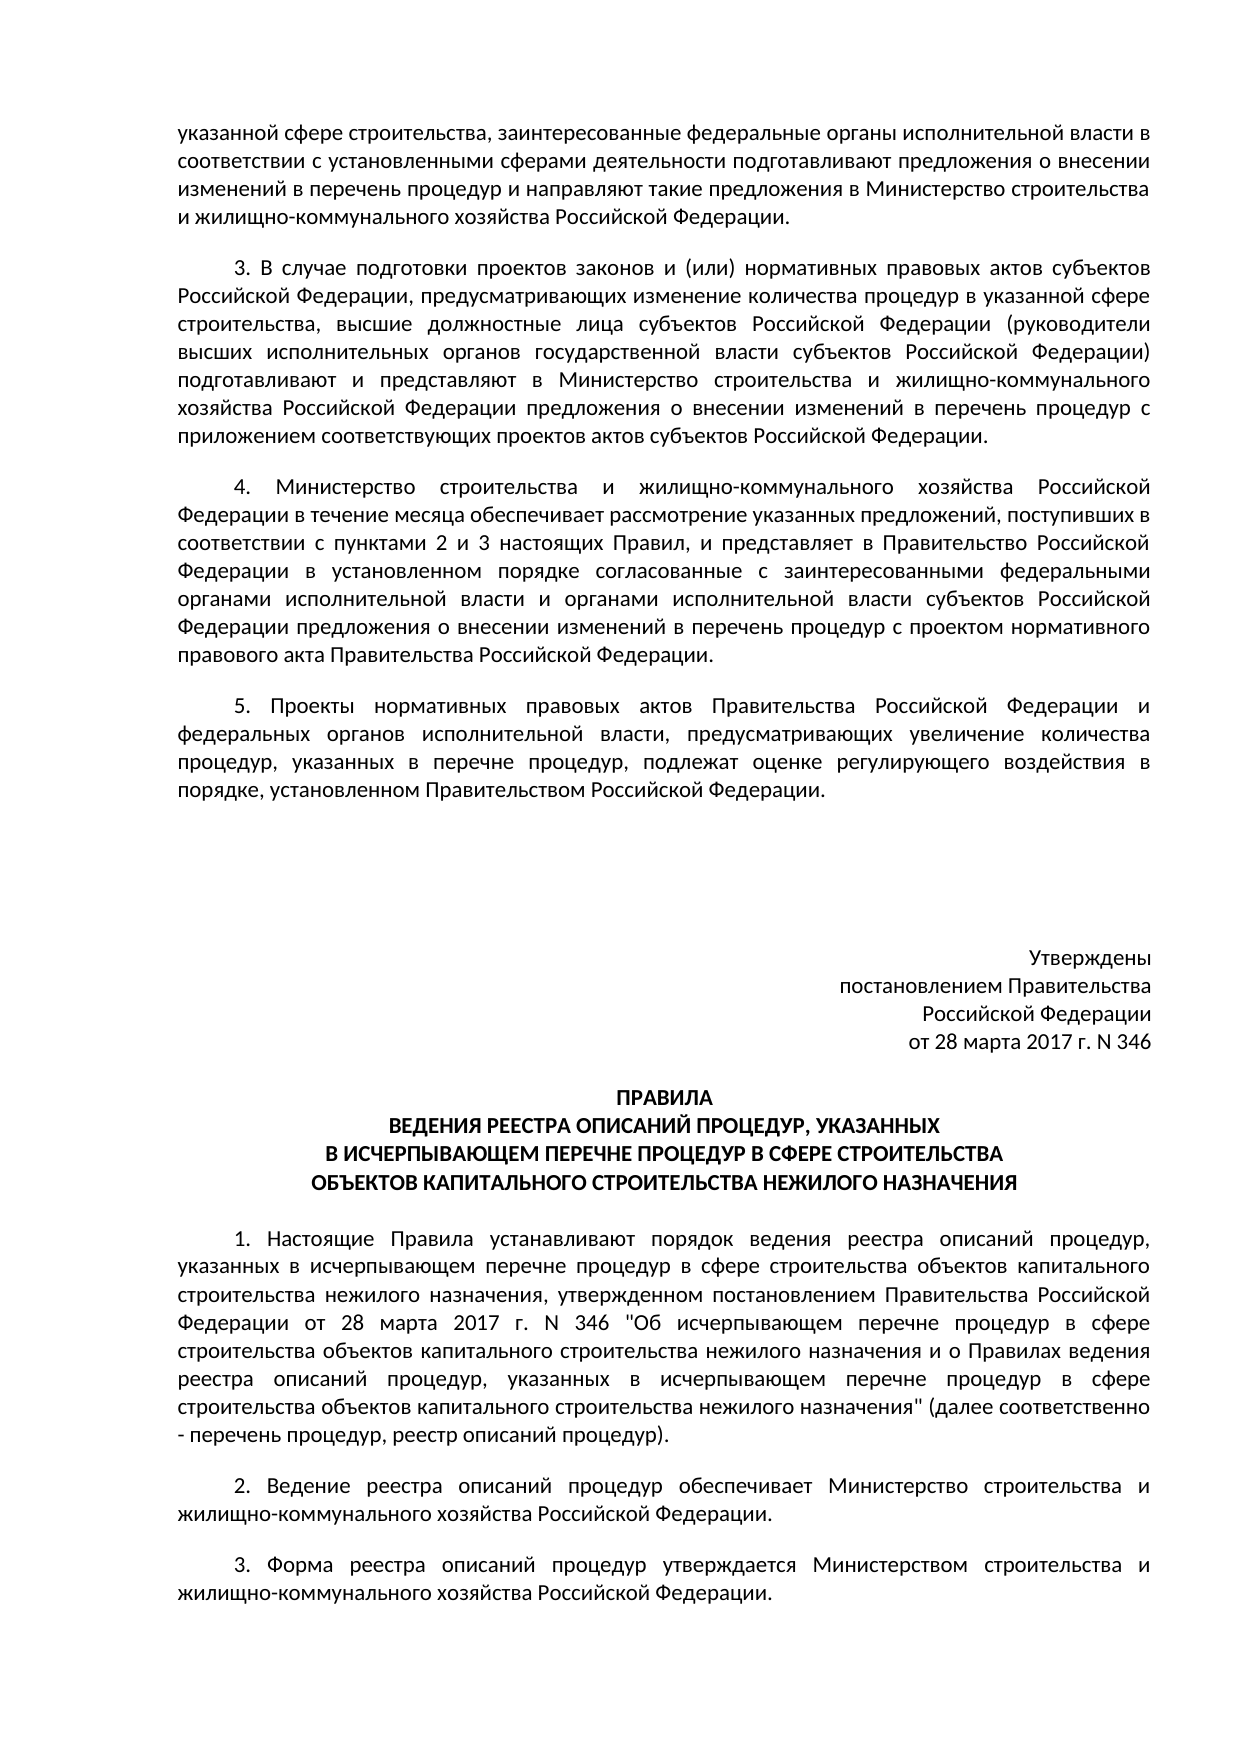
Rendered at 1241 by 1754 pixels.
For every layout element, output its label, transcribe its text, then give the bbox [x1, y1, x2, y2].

title В ИСЧЕРПЫВАЮЩЕМ ПЕРЕЧНЕ ПРОЦЕДУР В СФЕРЕ СТРОИТЕЛЬСТВА [177, 1139, 1152, 1168]
title ПРАВИЛА [177, 1083, 1152, 1112]
text 3. Форма реестра описаний процедур утверждается Министерством строительства и жилищно-коммунального хозяйства Российской Федерации. [177, 1550, 1152, 1606]
text 5. Проекты нормативных правовых актов Правительства Российской Федерации и федеральных органов исполнительной власти, предусматривающих увеличение количества процедур, указанных в перечне процедур, подлежат оценке регулирующего воздействия в порядке, установленном Правительством Российской Федерации. [177, 691, 1152, 803]
text 3. В случае подготовки проектов законов и (или) нормативных правовых актов субъектов Российской Федерации, предусматривающих изменение количества процедур в указанной сфере строительства, высшие должностные лица субъектов Российской Федерации (руководители высших исполнительных органов государственной власти субъектов Российской Федерации) подготавливают и представляют в Министерство строительства и жилищно-коммунального хозяйства Российской Федерации предложения о внесении изменений в перечень процедур с приложением соответствующих проектов актов субъектов Российской Федерации. [177, 253, 1152, 449]
title ВЕДЕНИЯ РЕЕСТРА ОПИСАНИЙ ПРОЦЕДУР, УКАЗАННЫХ [177, 1112, 1152, 1139]
text 4. Министерство строительства и жилищно-коммунального хозяйства Российской Федерации в течение месяца обеспечивает рассмотрение указанных предложений, поступивших в соответствии с пунктами 2 и 3 настоящих Правил, и представляет в Правительство Российской Федерации в установленном порядке согласованные с заинтересованными федеральными органами исполнительной власти и органами исполнительной власти субъектов Российской Федерации предложения о внесении изменений в перечень процедур с проектом нормативного правового акта Правительства Российской Федерации. [177, 472, 1152, 668]
text Утверждены [177, 943, 1152, 971]
text Российской Федерации [177, 999, 1152, 1027]
title ОБЪЕКТОВ КАПИТАЛЬНОГО СТРОИТЕЛЬСТВА НЕЖИЛОГО НАЗНАЧЕНИЯ [177, 1168, 1152, 1196]
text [177, 118, 1152, 230]
text 2. Ведение реестра описаний процедур обеспечивает Министерство строительства и жилищно-коммунального хозяйства Российской Федерации. [177, 1471, 1152, 1527]
text от 28 марта 2017 г. N 346 [177, 1027, 1152, 1056]
text постановлением Правительства [177, 971, 1152, 999]
text 1. Настоящие Правила устанавливают порядок ведения реестра описаний процедур, указанных в исчерпывающем перечне процедур в сфере строительства объектов капитального строительства нежилого назначения, утвержденном постановлением Правительства Российской Федерации от 28 марта 2017 г. N 346 "Об исчерпывающем перечне процедур в сфере строительства объектов капитального строительства нежилого назначения и о Правилах ведения реестра описаний процедур, указанных в исчерпывающем перечне процедур в сфере строительства объектов капитального строительства нежилого назначения" (далее соответственно - перечень процедур, реестр описаний процедур). [177, 1224, 1152, 1448]
